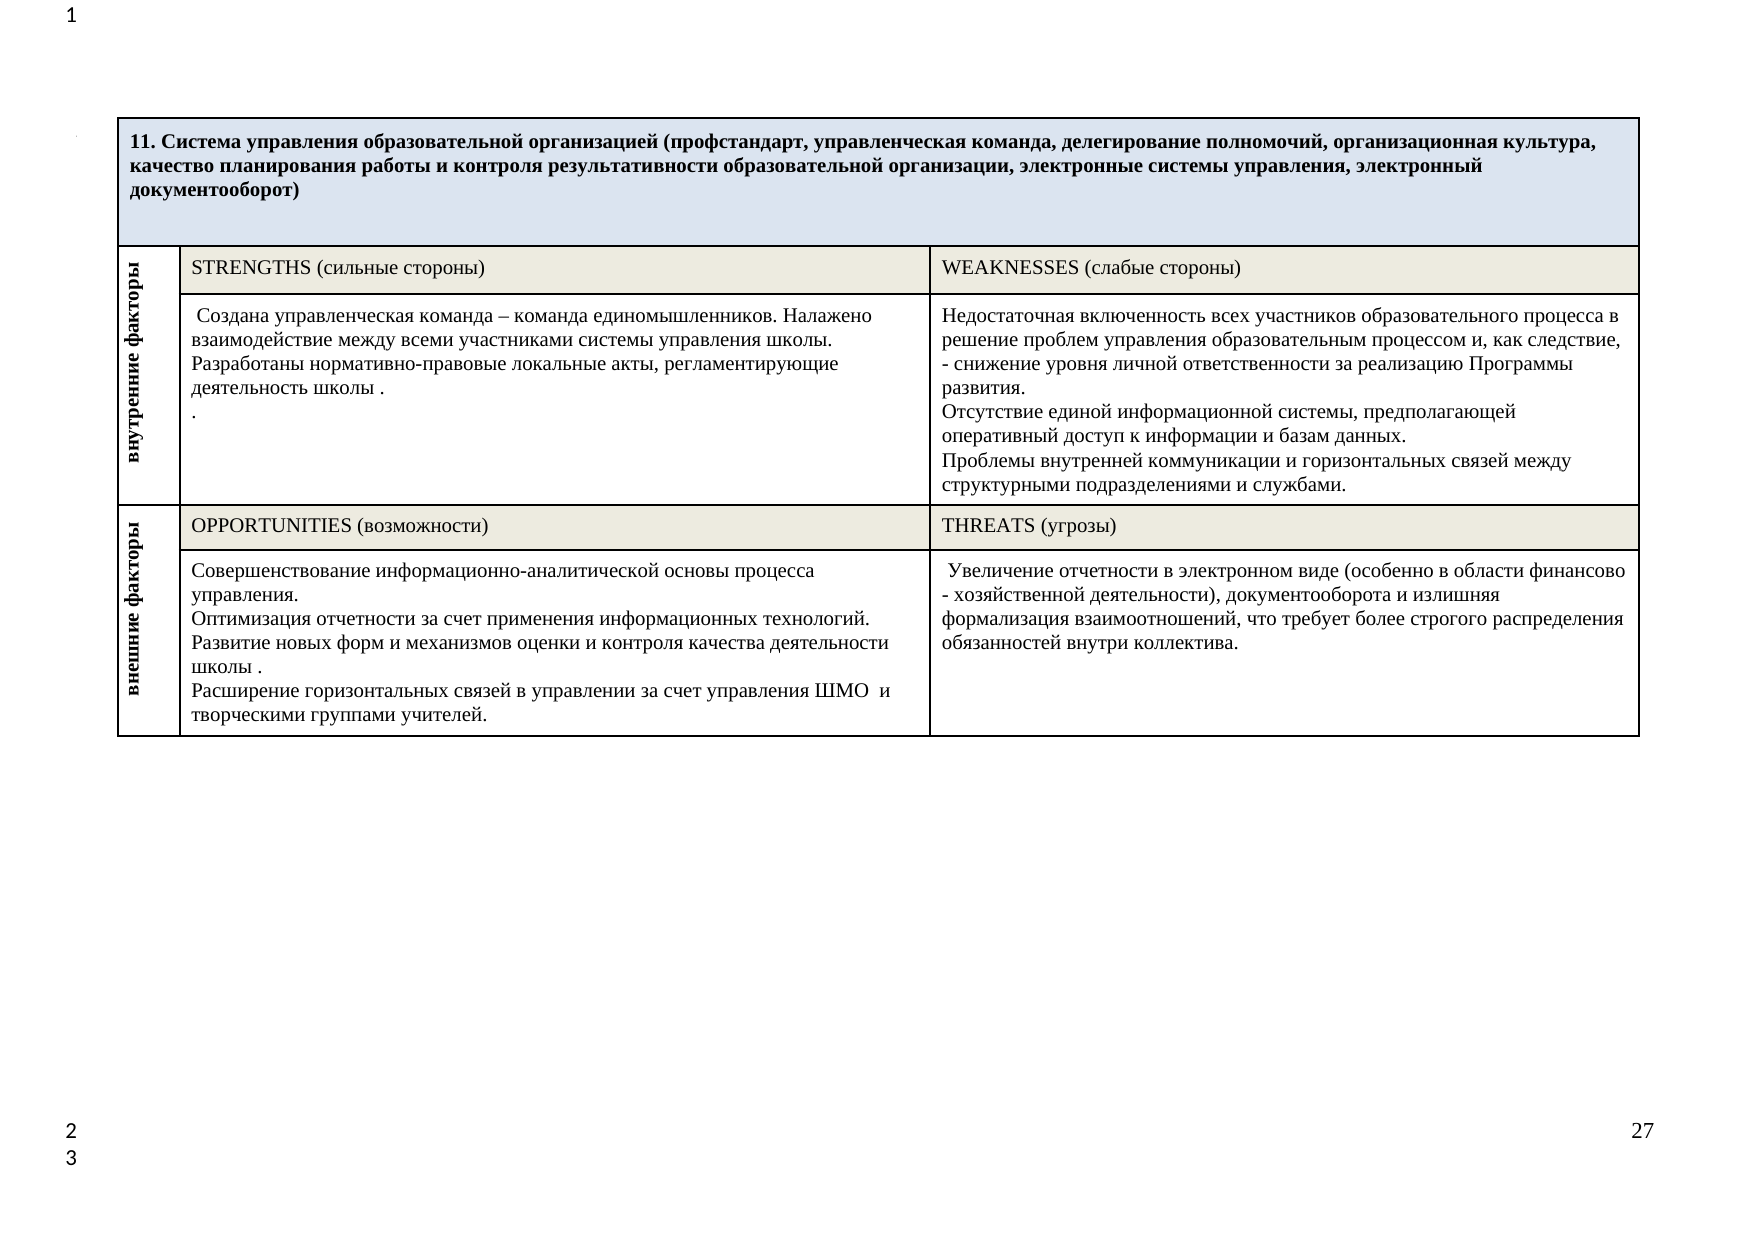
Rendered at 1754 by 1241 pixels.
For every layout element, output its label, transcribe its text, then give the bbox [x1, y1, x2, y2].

table_cell THREATS (угрозы) [931, 506, 1638, 549]
table_cell Недостаточная включенность всех участников образовательного процесса в решение проблем управления образовательным процессом и, как следствие, - снижение уровня личной ответственности за реализацию Программы развития. Отсутствие единой информационной системы, предполагающей оперативный доступ к информации и базам данных. Проблемы внутренней коммуникации и горизонтальных связей между структурными подразделениями и службами. [931, 295, 1638, 504]
table_header 11. Система управления образовательной организацией (профстандарт, управленческая команда, делегирование полномочий, организационная культура, качество планирования работы и контроля результативности образовательной организации, электронные системы управления, электронный документооборот) [119, 119, 1638, 245]
table_cell внешние факторы [119, 506, 179, 735]
table_cell WEAKNESSES (слабые стороны) [931, 247, 1638, 293]
table_cell STRENGTHS (сильные стороны) [181, 247, 929, 293]
table_cell Увеличение отчетности в электронном виде (особенно в области финансово - хозяйственной деятельности), документооборота и излишняя формализация взаимоотношений, что требует более строгого распределения обязанностей внутри коллектива. [931, 551, 1638, 735]
table_cell внутренние факторы [119, 247, 179, 504]
table_cell Создана управленческая команда – команда единомышленников. Налажено взаимодействие между всеми участниками системы управления школы. Разработаны нормативно-правовые локальные акты, регламентирующие деятельность школы . . [181, 295, 929, 504]
table_cell OPPORTUNITIES (возможности) [181, 506, 929, 549]
table_cell Совершенствование информационно-аналитической основы процесса управления. Оптимизация отчетности за счет применения информационных технологий. Развитие новых форм и механизмов оценки и контроля качества деятельности школы . Расширение горизонтальных связей в управлении за счет управления ШМО и творческими группами учителей. [181, 551, 929, 735]
